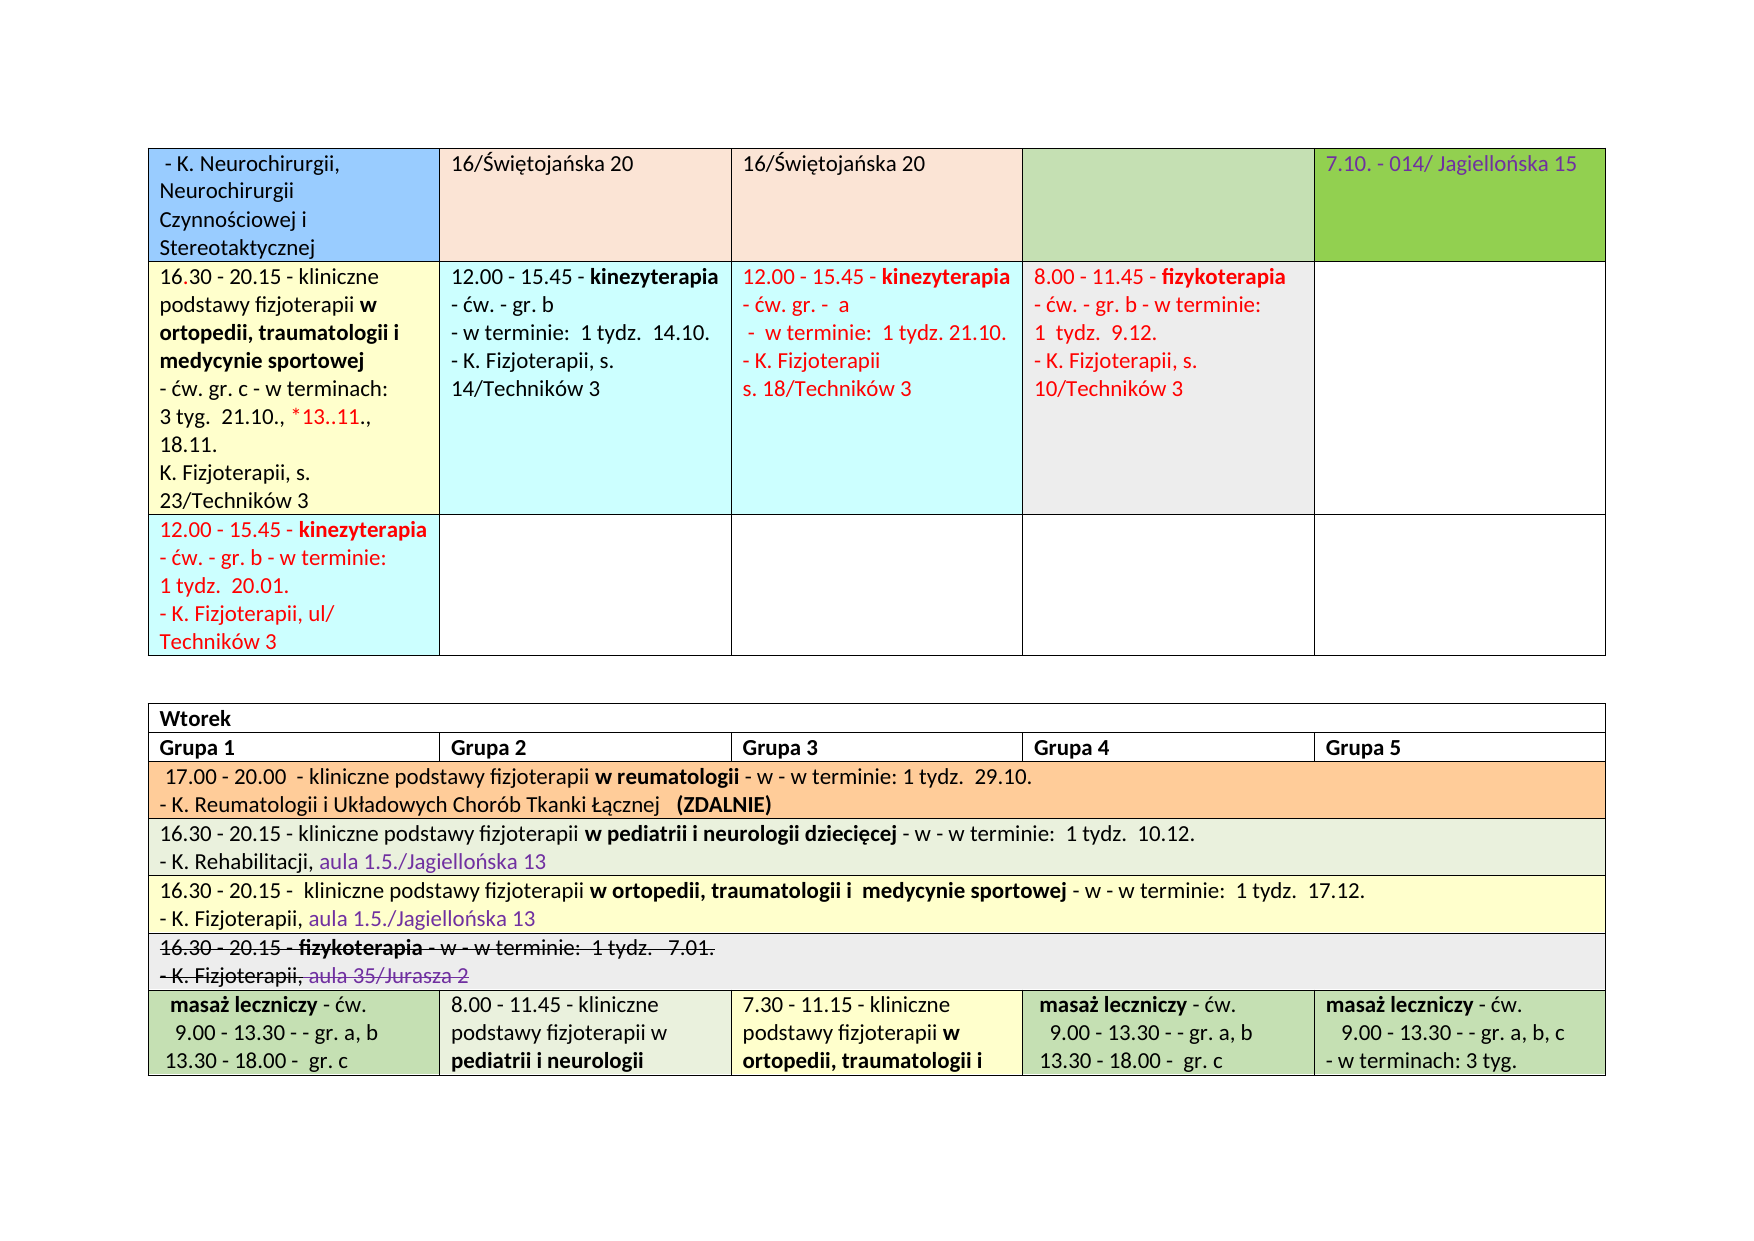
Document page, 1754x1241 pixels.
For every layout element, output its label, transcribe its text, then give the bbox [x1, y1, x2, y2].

table_cell 12.00 - 15.45 - kinezyterapia - ćw. - gr. b - w terminie: 1 tydz. 14.10. - K. Fizjoterapii, s. 14/Techników 3 [440, 262, 731, 514]
table_cell Grupa 1 [149, 733, 439, 761]
table_cell 8.00 - 11.45 - fizykoterapia - ćw. - gr. b - w terminie: 1 tydz. 9.12. - K. Fizjoterapii, s. 10/Techników 3 [1023, 262, 1314, 514]
table_cell [1315, 515, 1605, 655]
table_cell Grupa 4 [1023, 733, 1314, 761]
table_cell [149, 149, 439, 261]
table_cell 16.30 - 20.15 - fizykoterapia - w - w terminie: 1 tydz. 7.01. - K. Fizjoterapii, aula 35/Jurasza 2 [149, 934, 1605, 989]
table_cell 16.30 - 20.15 - kliniczne podstawy fizjoterapii w ortopedii, traumatologii i medycynie sportowej - ćw. gr. c - w terminach: 3 tyg. 21.10., *13..11., 18.11. K. Fizjoterapii, s. 23/Techników 3 [149, 262, 439, 514]
table_cell 16.30 - 20.15 - kliniczne podstawy fizjoterapii w pediatrii i neurologii dziecięcej - w - w terminie: 1 tydz. 10.12. - K. Rehabilitacji, aula 1.5./Jagiellońska 13 [149, 819, 1605, 875]
table_cell [1315, 262, 1605, 514]
table_cell Grupa 2 [440, 733, 731, 761]
table_cell Grupa 5 [1315, 733, 1605, 761]
table_header Wtorek [149, 704, 1605, 732]
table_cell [149, 991, 439, 1074]
table_cell [1023, 515, 1314, 655]
table_cell 17.00 - 20.00 - kliniczne podstawy fizjoterapii w reumatologii - w - w terminie: 1 tydz. 29.10. - K. Reumatologii i Układowych Chorób Tkanki Łącznej (ZDALNIE) [149, 762, 1605, 818]
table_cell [1315, 991, 1605, 1074]
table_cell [732, 149, 1022, 261]
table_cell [1315, 149, 1605, 261]
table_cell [440, 991, 731, 1074]
table_cell 12.00 - 15.45 - kinezyterapia - ćw. - gr. b - w terminie: 1 tydz. 20.01. - K. Fizjoterapii, ul/ Techników 3 [149, 515, 439, 655]
table_cell 12.00 - 15.45 - kinezyterapia - ćw. gr. - a - w terminie: 1 tydz. 21.10. - K. Fizjoterapii s. 18/Techników 3 [732, 262, 1022, 514]
table_cell [440, 515, 731, 655]
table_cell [1023, 991, 1314, 1074]
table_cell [440, 149, 731, 261]
table_cell 16.30 - 20.15 - kliniczne podstawy fizjoterapii w ortopedii, traumatologii i medycynie sportowej - w - w terminie: 1 tydz. 17.12. - K. Fizjoterapii, aula 1.5./Jagiellońska 13 [149, 876, 1605, 932]
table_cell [1023, 149, 1314, 261]
table_cell [732, 515, 1022, 655]
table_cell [732, 991, 1022, 1074]
table_cell Grupa 3 [732, 733, 1022, 761]
